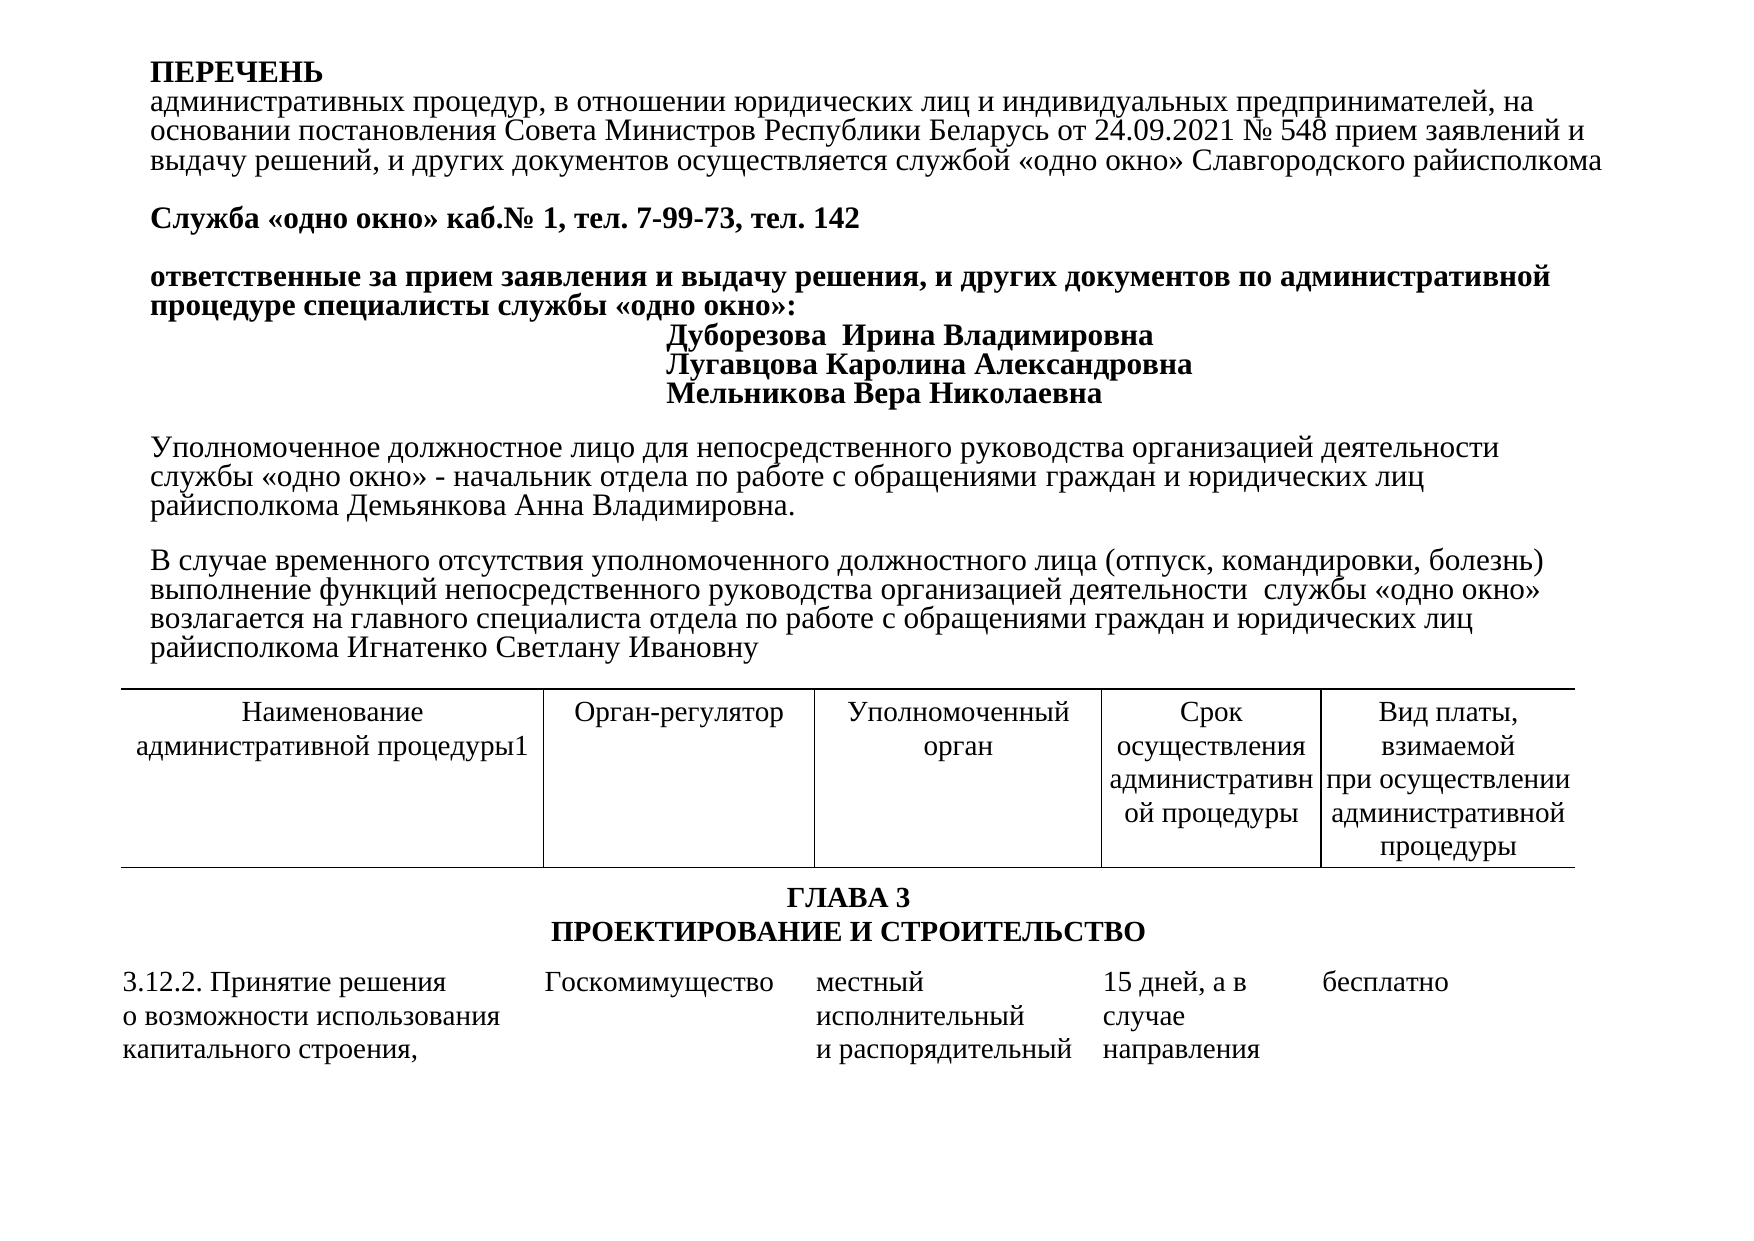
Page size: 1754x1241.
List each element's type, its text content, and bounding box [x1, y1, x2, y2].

text ПЕРЕЧЕНЬ [150, 59, 1604, 88]
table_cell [121, 952, 543, 1065]
text Лугавцова Каролина Александровна [592, 351, 1604, 380]
table_header Уполномоченный орган [815, 690, 1101, 867]
text Служба «одно окно» каб.№ 1, тел. 7-99-73, тел. 142 [150, 205, 1604, 234]
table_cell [815, 952, 1102, 1065]
table_header Наименование административной процедуры1 [121, 690, 543, 867]
text Мельникова Вера Николаевна [150, 380, 1604, 409]
table_cell бесплатно [1321, 952, 1575, 1065]
text административных процедур, в отношении юридических лиц и индивидуальных предпринимателей, на основании постановления Совета Министров Республики Беларусь от 24.09.2021 № 548 прием заявлений и выдачу решений, и других документов осуществляется службой «одно окно» Славгородского райисполкома [150, 88, 1604, 176]
text Уполномоченное должностное лицо для непосредственного руководства организацией деятельности службы «одно окно» - начальник отдела по работе с обращениями граждан и юридических лиц райисполкома Демьянкова Анна Владимировна. [150, 434, 1604, 522]
table_cell Госкомимущество [543, 952, 815, 1065]
table_header Орган-регулятор [544, 690, 814, 867]
table_header Вид платы, взимаемой при осуществлении административной процедуры [1322, 690, 1575, 867]
text В случае временного отсутствия уполномоченного должностного лица (отпуск, командировки, болезнь) выполнение функций непосредственного руководства организацией деятельности службы «одно окно» возлагается на главного специалиста отдела по работе с обращениями граждан и юридических лиц райисполкома Игнатенко Светлану Ивановну [150, 547, 1604, 663]
table_header Срок осуществления административной процедуры [1102, 690, 1320, 867]
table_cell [1102, 952, 1321, 1065]
text ответственные за прием заявления и выдачу решения, и других документов по административной процедуре специалисты службы «одно окно»: [150, 263, 1604, 322]
table_cell ГЛАВА 3 ПРОЕКТИРОВАНИЕ И СТРОИТЕЛЬСТВО [121, 868, 1575, 952]
text Дуборезова Ирина Владимировна [592, 322, 1604, 351]
